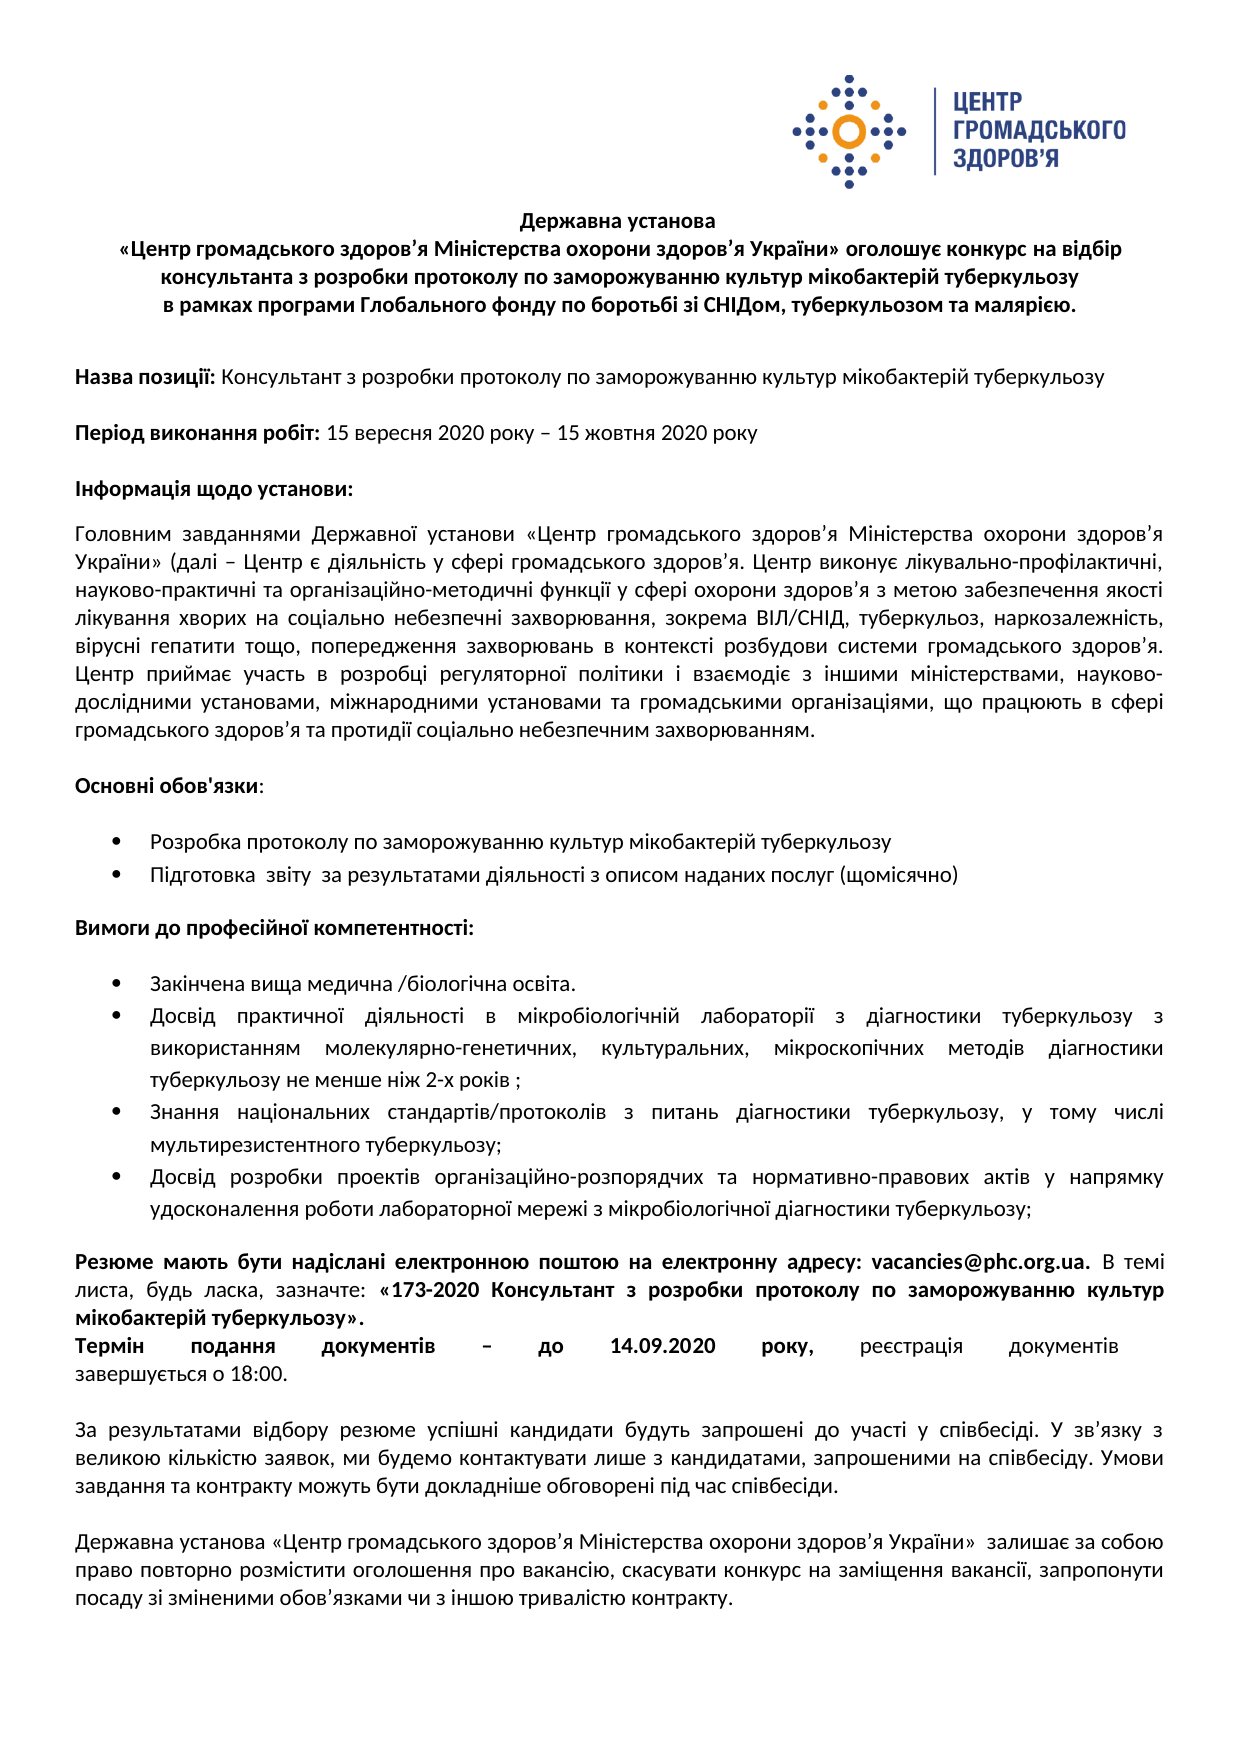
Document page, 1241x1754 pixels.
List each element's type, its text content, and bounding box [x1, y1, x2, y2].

text Термін подання документів – до 14.09.2020 року, реєстрація документів завершується о 18:00. [75, 1331, 1165, 1387]
list Розробка протоколу по заморожуванню культур мікобактерій туберкульозу [112, 827, 1165, 856]
text в рамках програми Глобального фонду по боротьбі зі СНІДом, туберкульозом та малярією. [75, 290, 1165, 318]
text Назва позиції: Консультант з розробки протоколу по заморожуванню культур мікобактерій туберкульозу [75, 362, 1165, 391]
text За результатами відбору резюме успішні кандидати будуть запрошені до участі у співбесіді. У зв’язку з великою кількістю заявок, ми будемо контактувати лише з кандидатами, запрошеними на співбесіду. Умови завдання та контракту можуть бути докладніше обговорені під час співбесіди. [75, 1415, 1165, 1499]
picture [792, 75, 1126, 189]
list Закінчена вища медична /біологічна освіта. [112, 969, 1165, 997]
text Інформація щодо установи: [75, 474, 1165, 503]
list Знання національних стандартів/протоколів з питань діагностики туберкульозу, у тому числі мультирезистентного туберкульозу; [112, 1097, 1165, 1158]
text Вимоги до професійної компетентності: [75, 913, 1165, 941]
text Державна установа «Центр громадського здоров’я Міністерства охорони здоров’я України» залишає за собою право повторно розмістити оголошення про вакансію, скасувати конкурс на заміщення вакансії, запропонути посаду зі зміненими обов’язками чи з іншою тривалістю контракту. [75, 1527, 1165, 1611]
text Період виконання робіт: 15 вересня 2020 року – 15 жовтня 2020 року [75, 418, 1165, 447]
list Підготовка звіту за результатами діяльності з описом наданих послуг (щомісячно) [112, 860, 1165, 888]
text Головним завданнями Державної установи «Центр громадського здоров’я Міністерства охорони здоров’я України» (далі – Центр є діяльність у сфері громадського здоров’я. Центр виконує лікувально-профілактичні, науково-практичні та організаційно-методичні функції у сфері охорони здоров’я з метою забезпечення якості лікування хворих на соціально небезпечні захворювання, зокрема ВІЛ/СНІД, туберкульоз, наркозалежність, вірусні гепатити тощо, попередження захворювань в контексті розбудови системи громадського здоров’я. Центр приймає участь в розробці регуляторної політики і взаємодіє з іншими міністерствами, науково-дослідними установами, міжнародними установами та громадськими організаціями, що працюють в сфері громадського здоров’я та протидії соціально небезпечним захворюванням. [75, 519, 1165, 743]
text Резюме мають бути надіслані електронною поштою на електронну адресу: vacancies@phc.org.ua. В темі листа, будь ласка, зазначте: «173-2020 Консультант з розробки протоколу по заморожуванню культур мікобактерій туберкульозу». [75, 1247, 1165, 1331]
list Досвід практичної діяльності в мікробіологічній лабораторії з діагностики туберкульозу з використанням молекулярно-генетичних, культуральних, мікроскопічних методів діагностики туберкульозу не менше ніж 2-х років ; [112, 1001, 1165, 1093]
text Державна установа «Центр громадського здоров’я Міністерства охорони здоров’я України» оголошує конкурс на відбір консультанта з розробки протоколу по заморожуванню культур мікобактерій туберкульозу [75, 206, 1165, 290]
list Досвід розробки проектів організаційно-розпорядчих та нормативно-правових актів у напрямку удосконалення роботи лабораторної мережі з мікробіологічної діагностики туберкульозу; [112, 1162, 1165, 1222]
text Основні обов'язки: [75, 771, 1165, 799]
